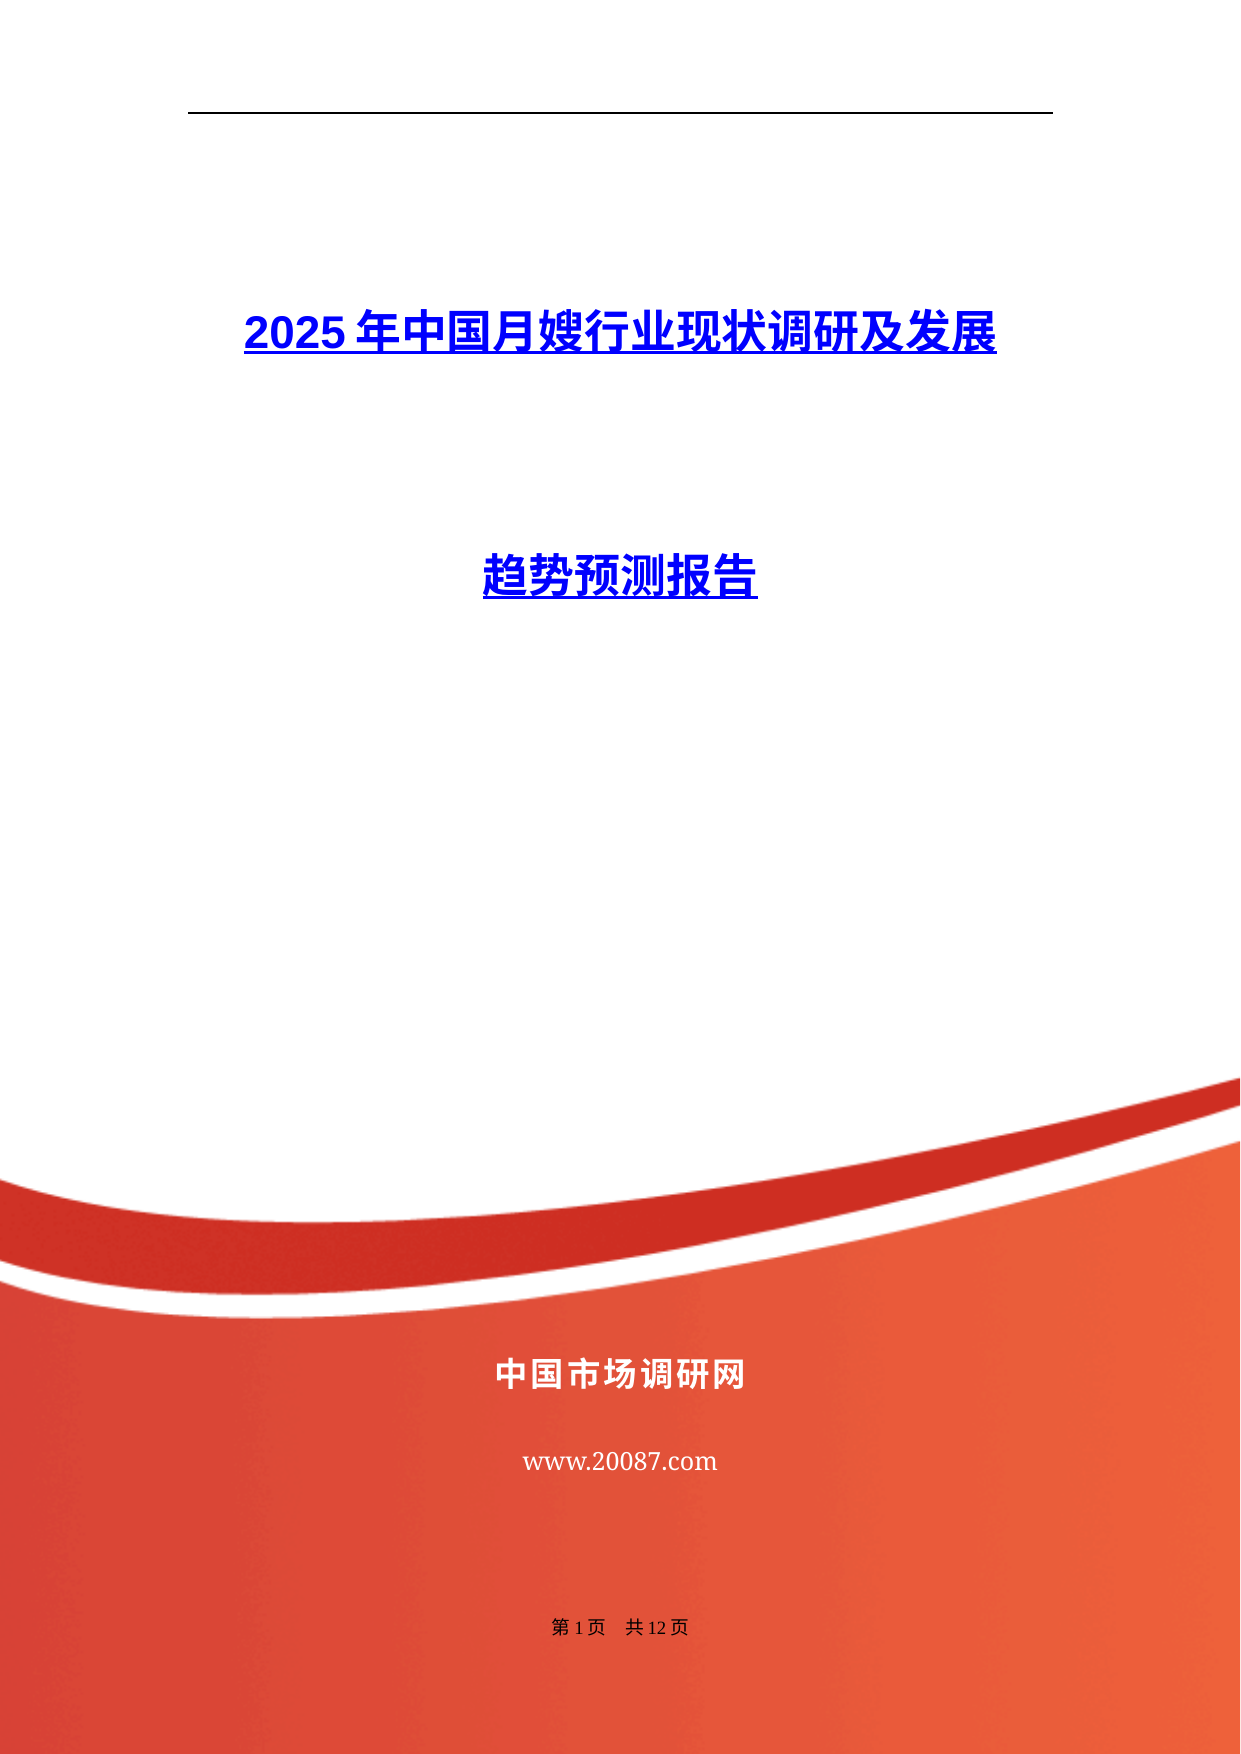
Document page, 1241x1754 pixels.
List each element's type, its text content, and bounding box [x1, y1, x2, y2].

picture [0, 1006, 1241, 1754]
subtitle 中国市场调研网 [187, 1339, 1053, 1404]
text www.20087.com [187, 1428, 1053, 1493]
table_header 2025年中国月嫂行业现状调研及发展趋势预测报告 [188, 207, 1053, 773]
